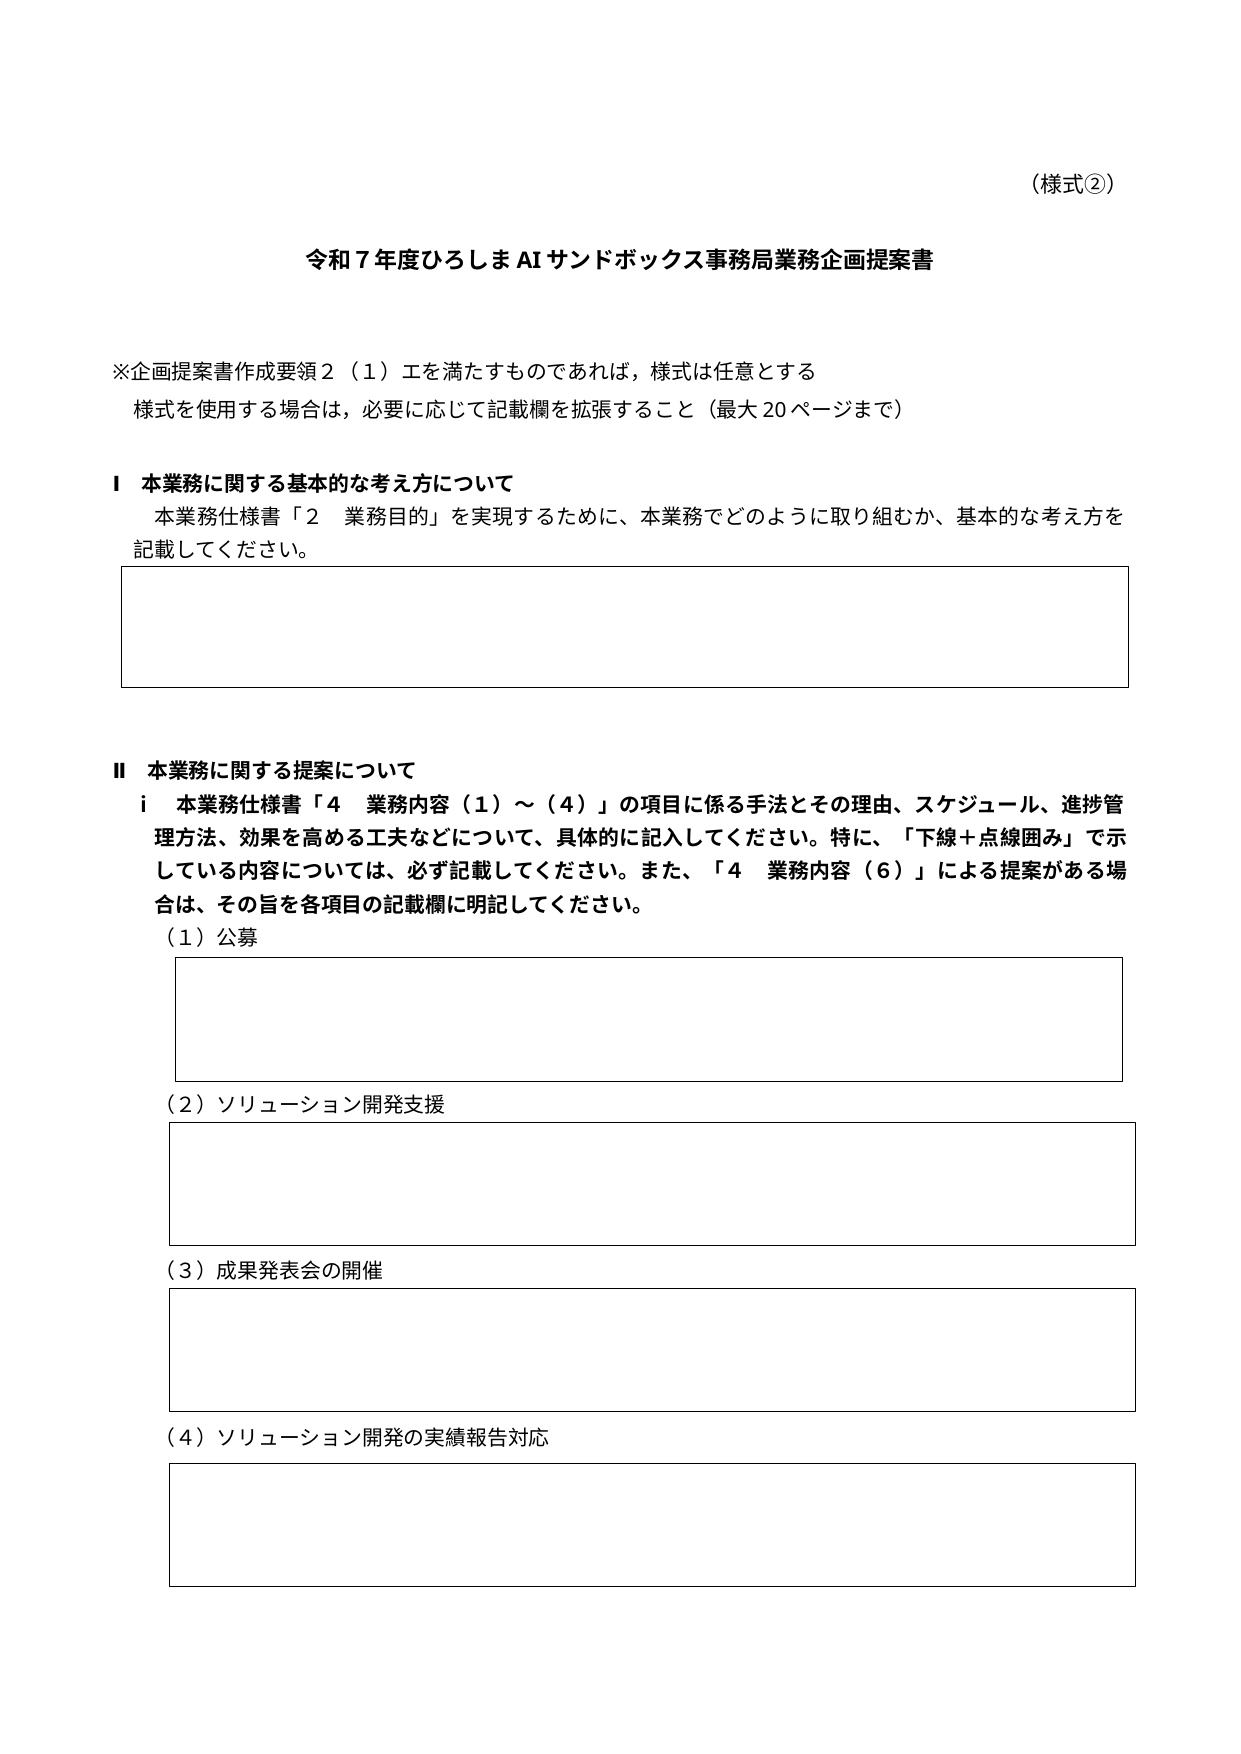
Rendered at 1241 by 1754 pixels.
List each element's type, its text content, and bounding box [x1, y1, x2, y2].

text （様式②） [112, 164, 1128, 202]
text 令和７年度ひろしまAIサンドボックス事務局業務企画提案書 [112, 239, 1128, 277]
text （３）成果発表会の開催 [112, 1252, 1128, 1285]
text Ⅱ 本業務に関する提案について [112, 752, 1128, 785]
text （２）ソリューション開発支援 [112, 1085, 1128, 1119]
text ⅰ 本業務仕様書「４ 業務内容（１）～（４）」の項目に係る手法とその理由、スケジュール、進捗管理方法、効果を高める工夫などについて、具体的に記入してください。特に、「下線＋点線囲み」で示している内容については、必ず記載してください。また、「４ 業務内容（６）」による提案がある場合は、その旨を各項目の記載欄に明記してください。 [112, 785, 1128, 919]
text （４）ソリューション開発の実績報告対応 [112, 1419, 1128, 1452]
text 様式を使用する場合は，必要に応じて記載欄を拡張すること（最大20ページまで） [112, 389, 1128, 427]
text （１）公募 [112, 919, 1128, 952]
text Ⅰ 本業務に関する基本的な考え方について [112, 464, 1128, 498]
text 本業務仕様書「２ 業務目的」を実現するために、本業務でどのように取り組むか、基本的な考え方を記載してください。 [112, 498, 1128, 564]
text ※企画提案書作成要領２（１）エを満たすものであれば，様式は任意とする [112, 352, 1128, 389]
